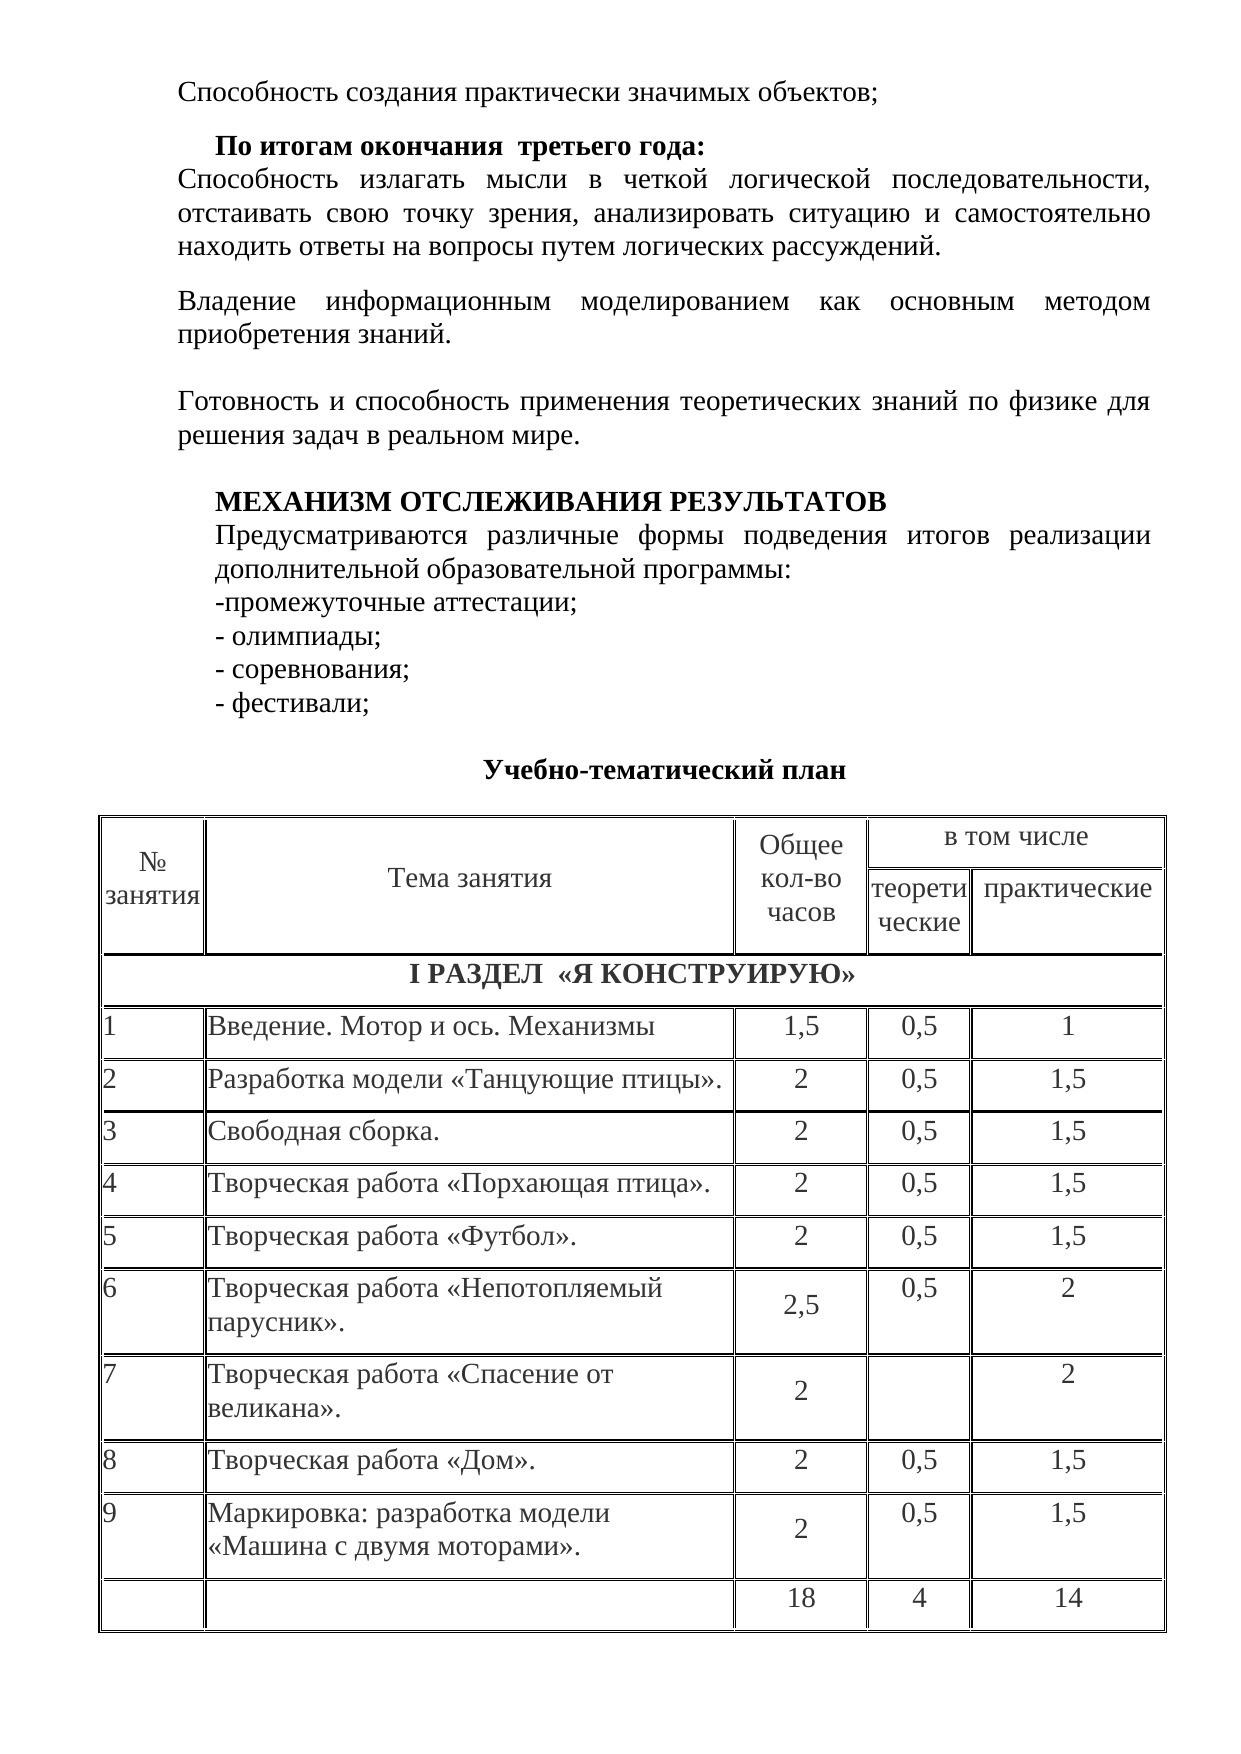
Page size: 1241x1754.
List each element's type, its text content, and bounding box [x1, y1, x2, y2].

table_cell 0,5 [869, 1218, 969, 1267]
table_cell 1,5 [973, 1491, 1164, 1577]
table_cell 2 [736, 1495, 866, 1577]
table_cell 1,5 [973, 1439, 1164, 1491]
table_cell 4 [102, 1163, 203, 1215]
text - фестивали; [215, 685, 1152, 719]
text - олимпиады; [215, 618, 1152, 652]
table_cell 2 [736, 1218, 866, 1267]
table_cell 2 [736, 1443, 866, 1491]
table_cell 1 [102, 1005, 203, 1058]
table_cell 0,5 [869, 1495, 969, 1577]
text Готовность и способность применения теоретических знаний по физике для решения задач в реальном мире. [177, 383, 1152, 450]
table_cell 2 [736, 1061, 866, 1110]
text Способность излагать мысли в четкой логической последовательности, отстаивать свою точку зрения, анализировать ситуацию и самостоятельно находить ответы на вопросы путем логических рассуждений. [177, 161, 1152, 262]
table_cell Свободная сборка. [207, 1113, 733, 1162]
text Владение информационным моделированием как основным методом приобретения знаний. [177, 283, 1152, 350]
table_cell 4 [868, 1578, 971, 1630]
table_cell 5 [100, 1215, 205, 1267]
table_cell 1,5 [973, 1110, 1164, 1162]
table_header в том числе [868, 818, 1164, 867]
table_cell 7 [102, 1353, 203, 1439]
table_cell [869, 1357, 969, 1439]
table_cell 1,5 [971, 1215, 1165, 1267]
table_cell 8 [102, 1439, 203, 1491]
table_cell 1,5 [973, 1163, 1164, 1215]
text МЕХАНИЗМ ОТСЛЕЖИВАНИЯ РЕЗУЛЬТАТОВ [215, 484, 1152, 517]
table_cell практические [971, 867, 1165, 953]
text Способность создания практически значимых объектов; [177, 74, 1152, 107]
table_cell 0,5 [869, 1166, 969, 1215]
table_cell 2 [736, 1166, 866, 1215]
table_cell 2 [973, 1267, 1164, 1353]
table_header Тема занятия [205, 818, 735, 953]
text Предусматриваются различные формы подведения итогов реализации дополнительной образовательной программы: [215, 517, 1152, 584]
table_cell Творческая работа «Дом». [207, 1443, 733, 1491]
table_cell 2 [100, 1058, 205, 1110]
table_cell 0,5 [869, 1113, 969, 1162]
text -промежуточные аттестации; [215, 584, 1152, 618]
table_header № занятия [102, 816, 205, 953]
table_cell 1 [973, 1005, 1164, 1058]
table_cell 9 [102, 1491, 203, 1577]
table_cell 1,5 [971, 1058, 1165, 1110]
table_header Общее кол-во часов [735, 818, 868, 953]
table_cell Творческая работа «Непотопляемый парусник». [207, 1271, 733, 1353]
text По итогам окончания третьего года: [215, 128, 1152, 161]
table_cell 1,5 [736, 1009, 866, 1058]
table_cell Творческая работа «Футбол». [207, 1218, 733, 1267]
table_cell Творческая работа «Спасение от великана». [207, 1357, 733, 1439]
table_cell 14 [971, 1578, 1164, 1630]
table_cell Разработка модели «Танцующие птицы». [207, 1061, 733, 1110]
text Учебно-тематический план [177, 752, 1152, 786]
table_cell 6 [102, 1267, 203, 1353]
table_cell 18 [735, 1581, 868, 1630]
table_cell [205, 1581, 735, 1630]
table_cell 0,5 [869, 1009, 969, 1058]
table_cell I РАЗДЕЛ «Я КОНСТРУИРУЮ» [100, 953, 1165, 1005]
table_cell 3 [102, 1110, 203, 1162]
table_cell 0,5 [869, 1271, 969, 1353]
table_cell 2 [736, 1113, 866, 1162]
table_cell [102, 1578, 205, 1630]
table_cell 0,5 [869, 1061, 969, 1110]
text - соревнования; [215, 652, 1152, 685]
table_cell 2 [973, 1353, 1164, 1439]
table_cell теоретические [869, 870, 969, 953]
table_cell Творческая работа «Порхающая птица». [207, 1166, 733, 1215]
table_cell 2,5 [736, 1271, 866, 1353]
table_cell Введение. Мотор и ось. Механизмы [207, 1009, 733, 1058]
table_cell Маркировка: разработка модели «Машина с двумя моторами». [207, 1495, 733, 1577]
table_cell 0,5 [869, 1443, 969, 1491]
table_cell 2 [736, 1357, 866, 1439]
